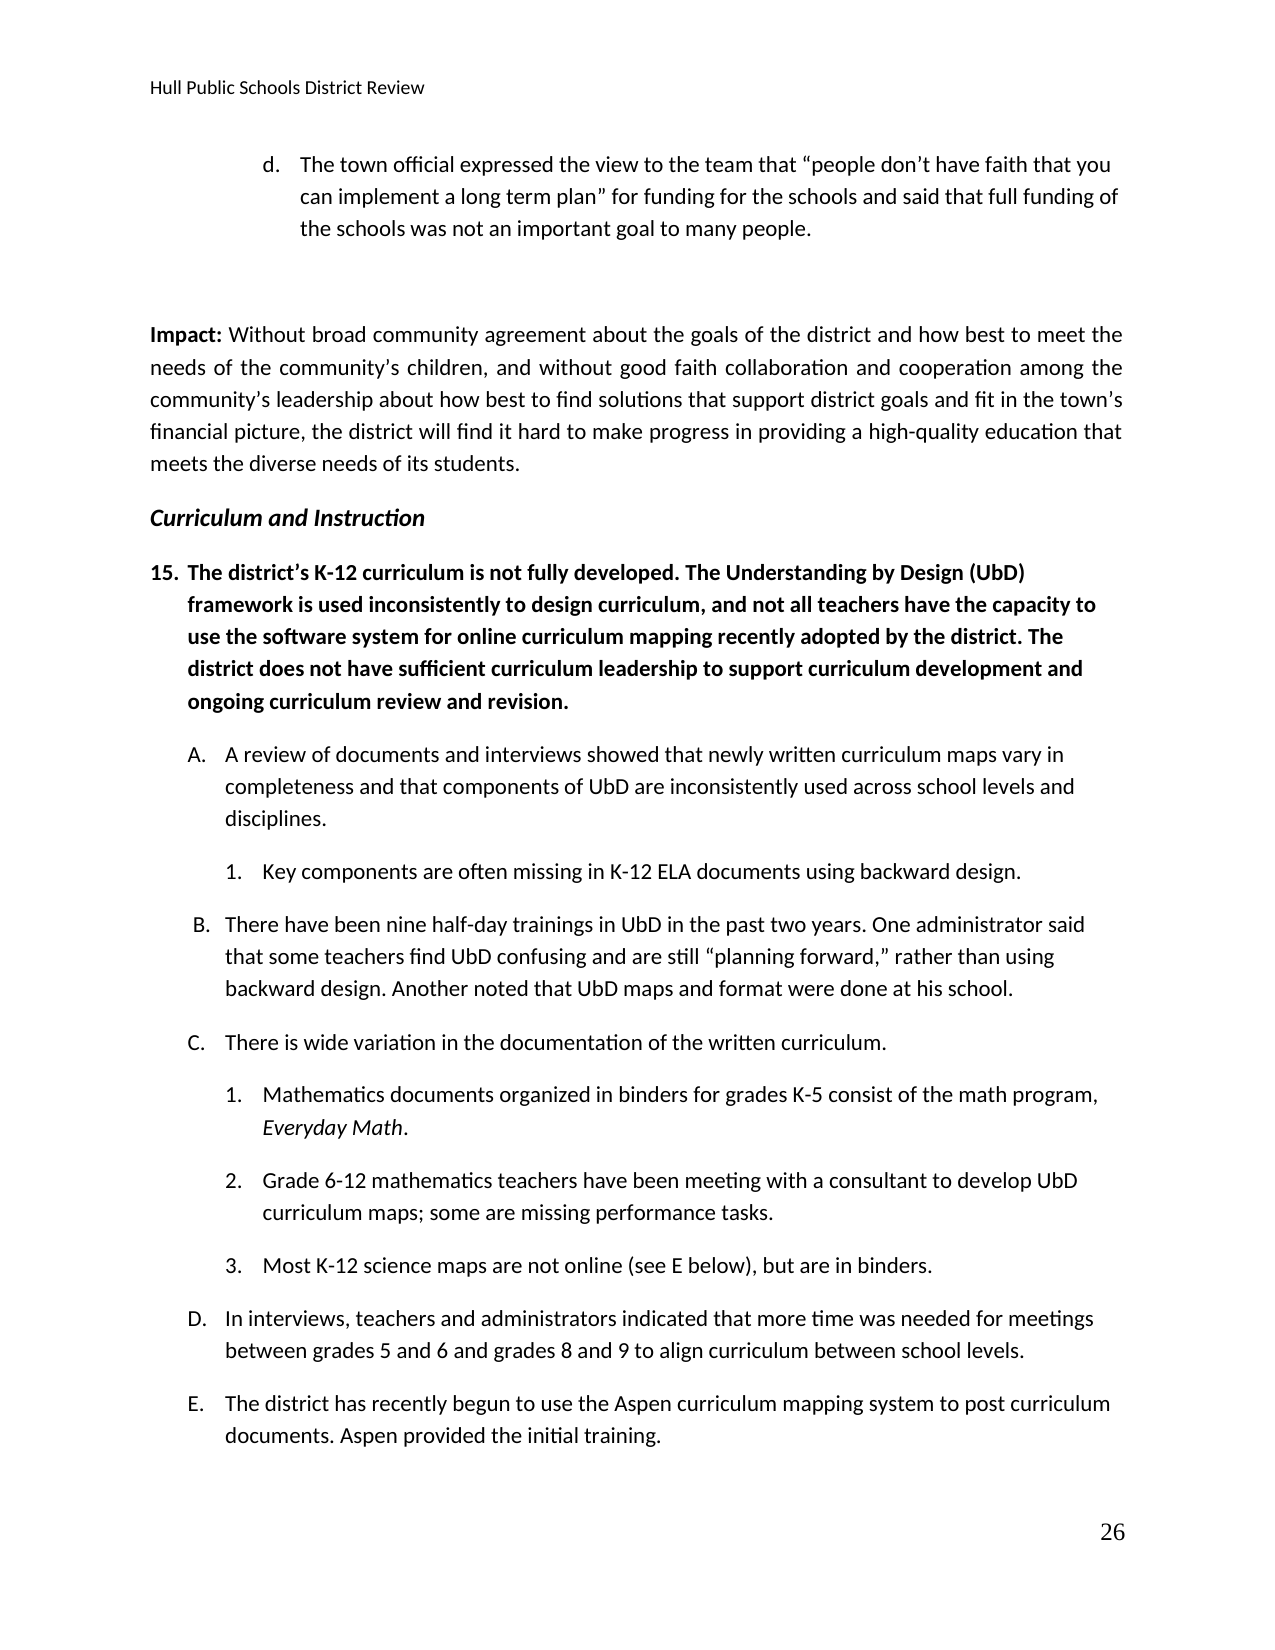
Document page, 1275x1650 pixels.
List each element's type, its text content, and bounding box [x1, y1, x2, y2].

text d. The town official expressed the view to the team that “people don’t have faith that you can implement a long term plan” for funding for the schools and said that full funding of the schools was not an important goal to many people. [150, 150, 1125, 242]
text 1. Key components are often missing in K-12 ELA documents using backward design. [225, 857, 1125, 885]
text 1. Mathematics documents organized in binders for grades K-5 consist of the math program, Everyday Math. [225, 1081, 1125, 1141]
text B. There have been nine half-day trainings in UbD in the past two years. One administrator said that some teachers find UbD confusing and are still “planning forward,” rather than using backward design. Another noted that UbD maps and format were done at his school. [187, 910, 1125, 1003]
text Impact: Without broad community agreement about the goals of the district and how best to meet the needs of the community’s children, and without good faith collaboration and cooperation among the community’s leadership about how best to find solutions that support district goals and fit in the town’s financial picture, the district will find it hard to make progress in providing a high-quality education that meets the diverse needs of its students. [150, 320, 1125, 477]
text A. A review of documents and interviews showed that newly written curriculum maps vary in completeness and that components of UbD are inconsistently used across school levels and disciplines. [150, 740, 1125, 832]
text 3. Most K-12 science maps are not online (see E below), but are in binders. [225, 1251, 1125, 1279]
text C. There is wide variation in the documentation of the written curriculum. [150, 1028, 1125, 1056]
text 2. Grade 6-12 mathematics teachers have been meeting with a consultant to develop UbD curriculum maps; some are missing performance tasks. [225, 1166, 1125, 1226]
text 15. The district’s K-12 curriculum is not fully developed. The Understanding by Design (UbD) framework is used inconsistently to design curriculum, and not all teachers have the capacity to use the software system for online curriculum mapping recently adopted by the district. The district does not have sufficient curriculum leadership to support curriculum development and ongoing curriculum review and revision. [150, 558, 1125, 715]
text E. The district has recently begun to use the Aspen curriculum mapping system to post curriculum documents. Aspen provided the initial training. [187, 1389, 1125, 1449]
text D. In interviews, teachers and administrators indicated that more time was needed for meetings between grades 5 and 6 and grades 8 and 9 to align curriculum between school levels. [187, 1304, 1125, 1364]
text Curriculum and Instruction [150, 502, 1125, 533]
